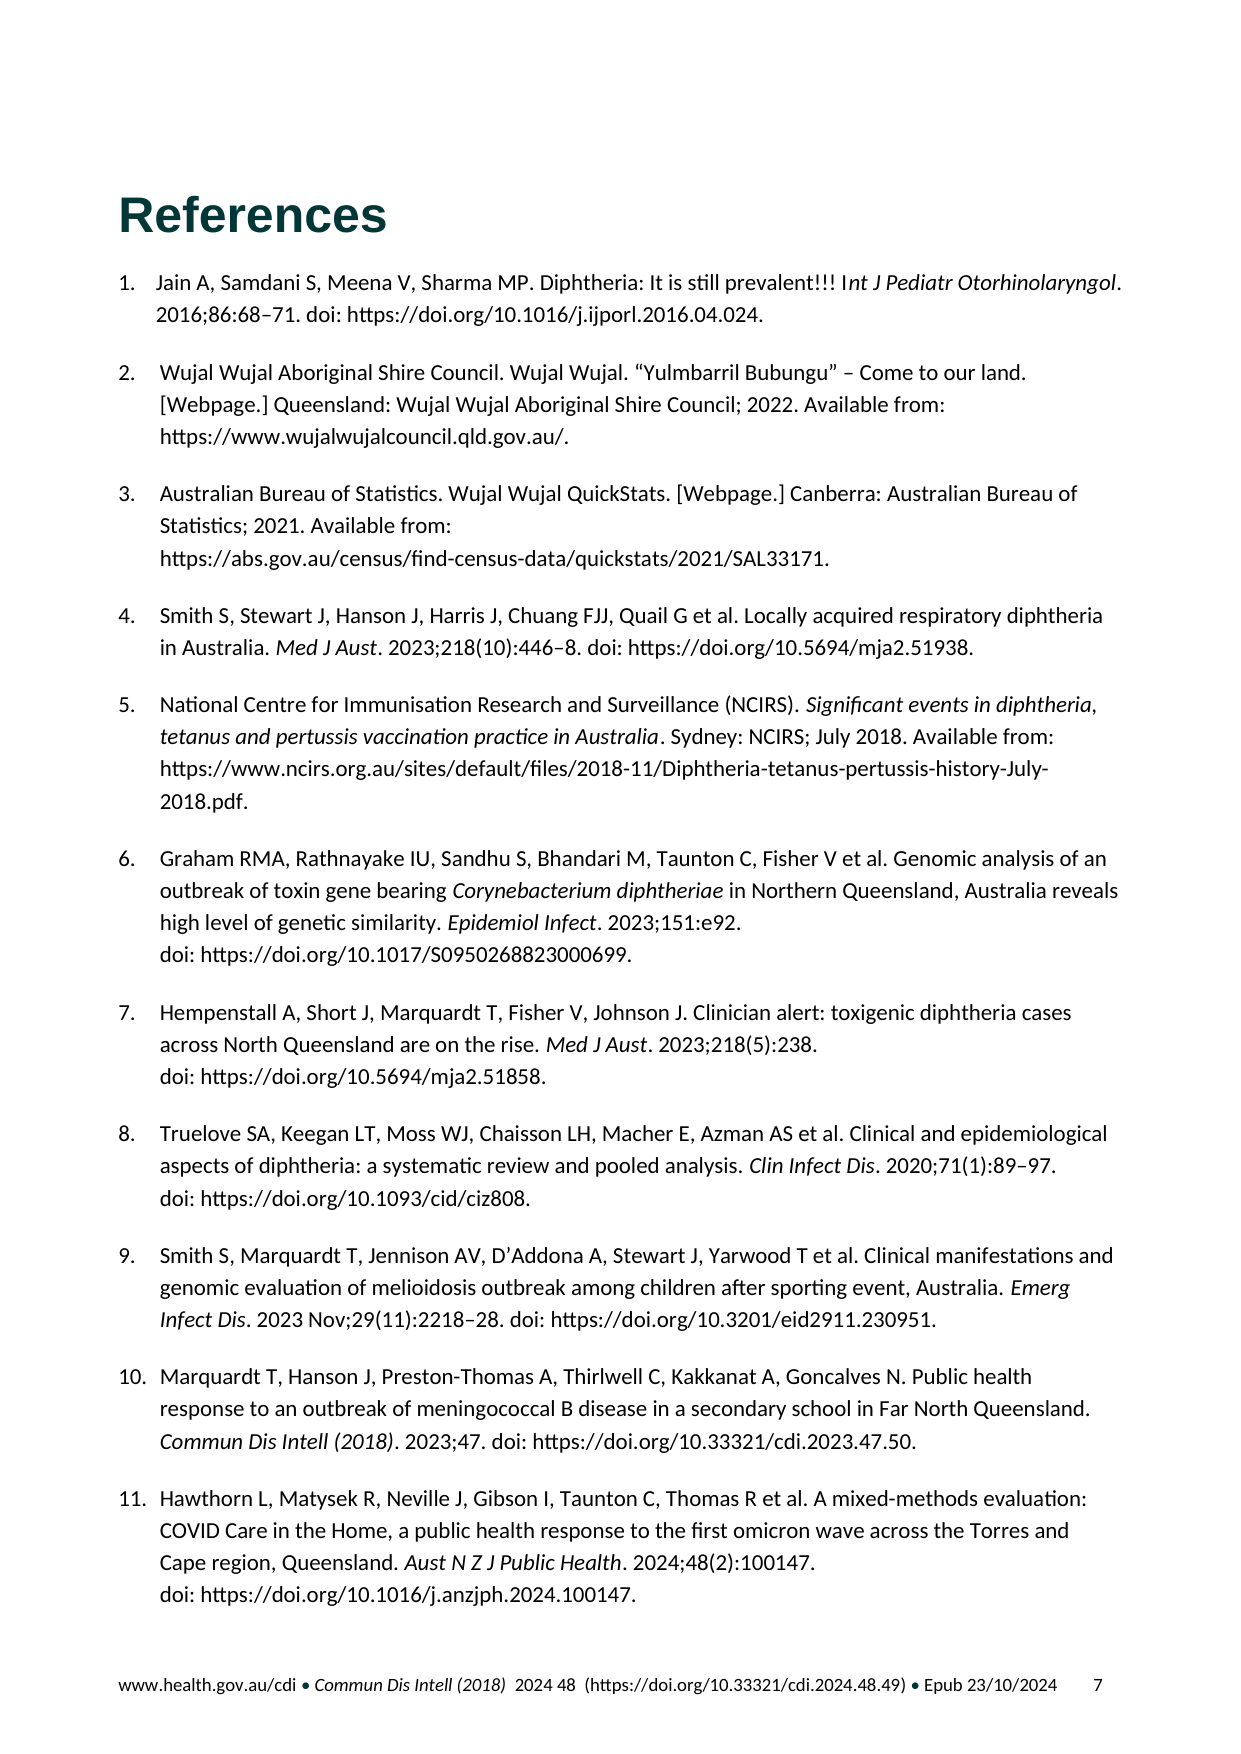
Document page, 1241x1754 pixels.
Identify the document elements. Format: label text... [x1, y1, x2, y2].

list Wujal Wujal Aboriginal Shire Council. Wujal Wujal. “Yulmbarril Bubungu” – Come to our land. [Webpage.] Queensland: Wujal Wujal Aboriginal Shire Council; 2022. Available from: https://www.wujalwujalcouncil.qld.gov.au/. [118, 358, 1122, 450]
list Hawthorn L, Matysek R, Neville J, Gibson I, Taunton C, Thomas R et al. A mixed-methods evaluation: COVID Care in the Home, a public health response to the first omicron wave across the Torres and Cape region, Queensland. Aust N Z J Public Health. 2024;48(2):100147. doi: https://doi.org/10.1016/j.anzjph.2024.100147. [118, 1484, 1122, 1608]
list Australian Bureau of Statistics. Wujal Wujal QuickStats. [Webpage.] Canberra: Australian Bureau of Statistics; 2021. Available from: https://abs.gov.au/census/find-census-data/quickstats/2021/SAL33171. [118, 479, 1122, 572]
list Smith S, Stewart J, Hanson J, Harris J, Chuang FJJ, Quail G et al. Locally acquired respiratory diphtheria in Australia. Med J Aust. 2023;218(10):446–8. doi: https://doi.org/10.5694/mja2.51938. [118, 601, 1122, 661]
subtitle References [118, 186, 1122, 243]
list Jain A, Samdani S, Meena V, Sharma MP. Diphtheria: It is still prevalent!!! Int J Pediatr Otorhinolaryngol. 2016;86:68–71. doi: https://doi.org/10.1016/j.ijporl.2016.04.024. [118, 268, 1122, 328]
list Smith S, Marquardt T, Jennison AV, D’Addona A, Stewart J, Yarwood T et al. Clinical manifestations and genomic evaluation of melioidosis outbreak among children after sporting event, Australia. Emerg Infect Dis. 2023 Nov;29(11):2218–28. doi: https://doi.org/10.3201/eid2911.230951. [118, 1241, 1122, 1333]
list Graham RMA, Rathnayake IU, Sandhu S, Bhandari M, Taunton C, Fisher V et al. Genomic analysis of an outbreak of toxin gene bearing Corynebacterium diphtheriae in Northern Queensland, Australia reveals high level of genetic similarity. Epidemiol Infect. 2023;151:e92. doi: https://doi.org/10.1017/S0950268823000699. [118, 844, 1122, 968]
list Hempenstall A, Short J, Marquardt T, Fisher V, Johnson J. Clinician alert: toxigenic diphtheria cases across North Queensland are on the rise. Med J Aust. 2023;218(5):238. doi: https://doi.org/10.5694/mja2.51858. [118, 998, 1122, 1090]
list Marquardt T, Hanson J, Preston-Thomas A, Thirlwell C, Kakkanat A, Goncalves N. Public health response to an outbreak of meningococcal B disease in a secondary school in Far North Queensland. Commun Dis Intell (2018). 2023;47. doi: https://doi.org/10.33321/cdi.2023.47.50. [118, 1362, 1122, 1455]
list Truelove SA, Keegan LT, Moss WJ, Chaisson LH, Macher E, Azman AS et al. Clinical and epidemiological aspects of diphtheria: a systematic review and pooled analysis. Clin Infect Dis. 2020;71(1):89–97. doi: https://doi.org/10.1093/cid/ciz808. [118, 1119, 1122, 1212]
list National Centre for Immunisation Research and Surveillance (NCIRS). Significant events in diphtheria, tetanus and pertussis vaccination practice in Australia. Sydney: NCIRS; July 2018. Available from: https://www.ncirs.org.au/sites/default/files/2018-11/Diphtheria-tetanus-pertussis-history-July-2018.pdf. [118, 690, 1122, 815]
